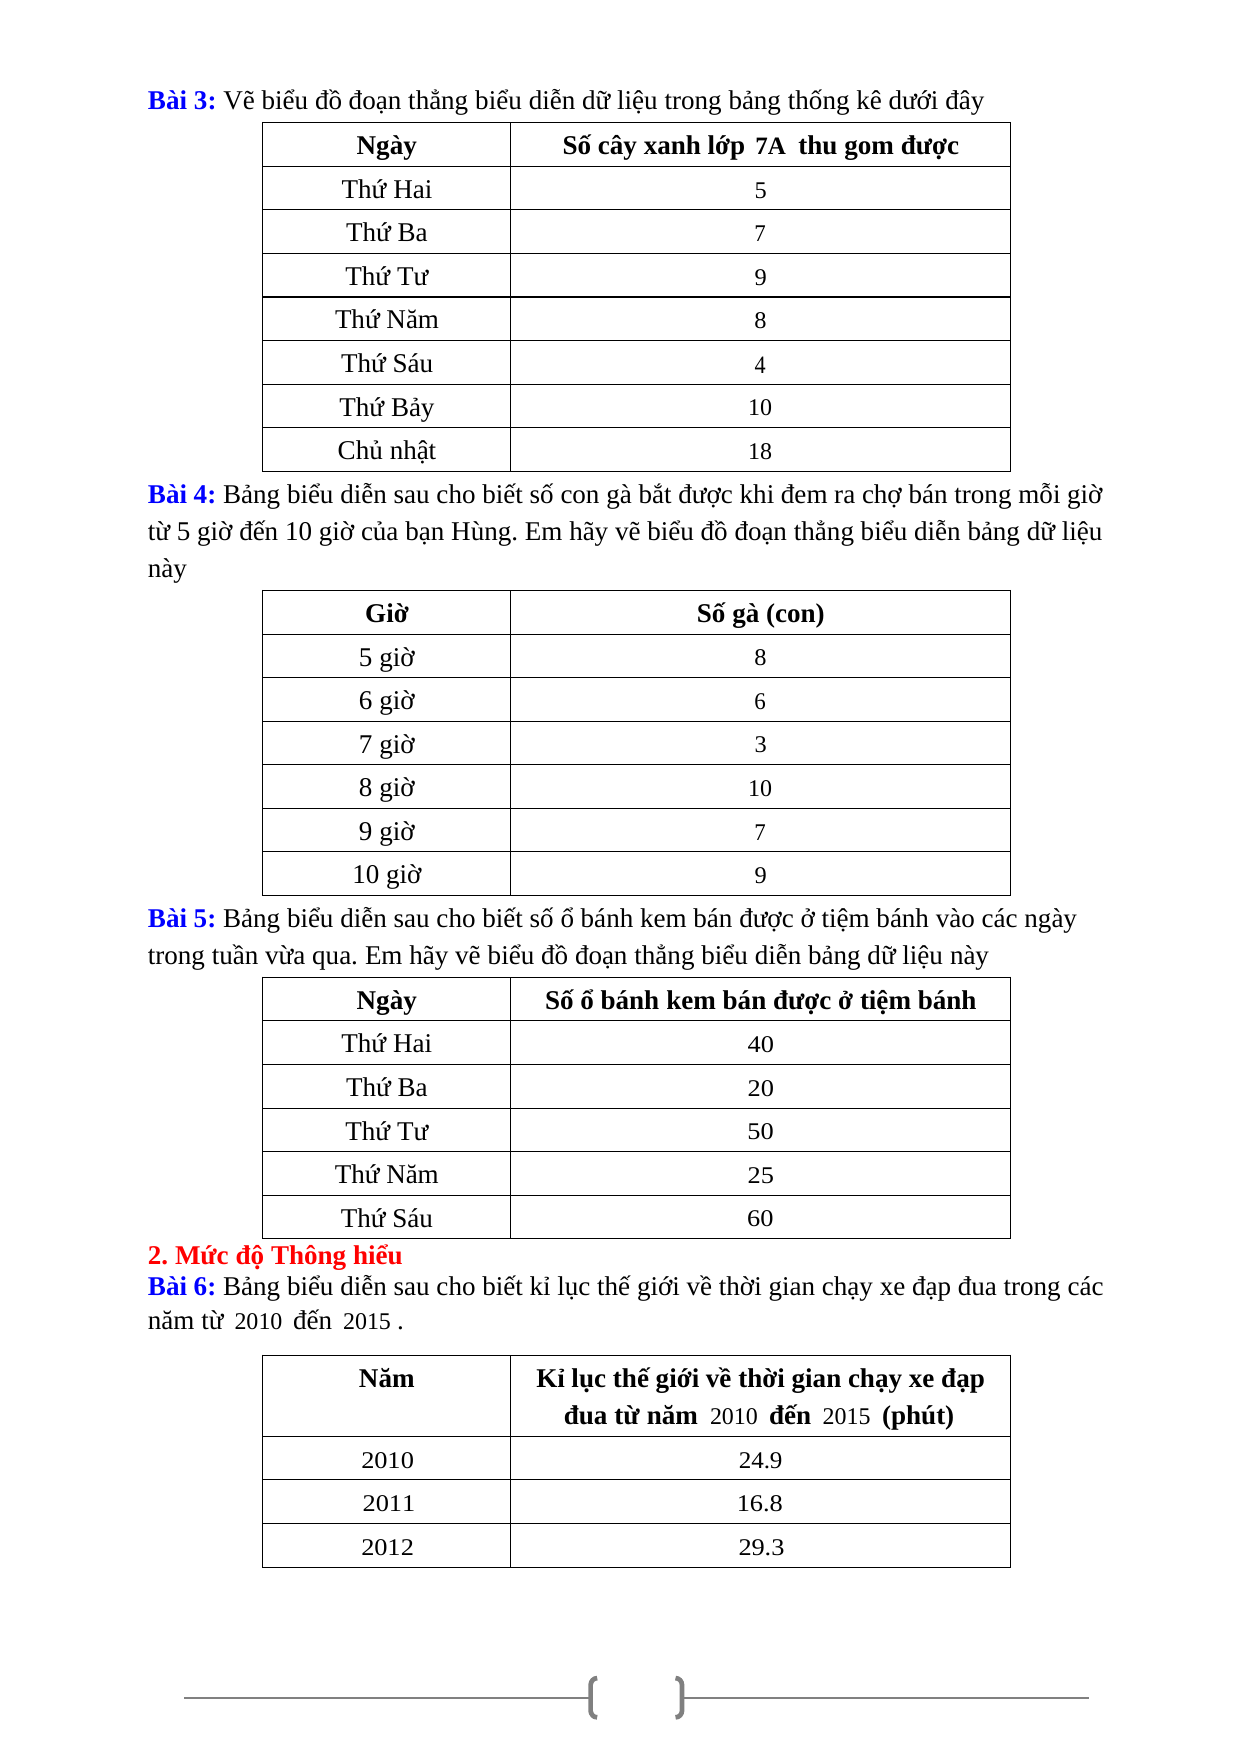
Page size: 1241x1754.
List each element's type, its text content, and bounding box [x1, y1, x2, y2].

table_cell Thứ Sáu [263, 1196, 510, 1238]
table_header Năm [263, 1356, 510, 1436]
table_cell 29.3 [511, 1524, 1010, 1567]
table_header Ngày [263, 978, 510, 1020]
table_cell Thứ Ba [263, 210, 510, 253]
table_cell 2010 [263, 1437, 510, 1479]
table_cell Chủ nhật [263, 428, 510, 471]
table_cell Thứ Tư [263, 1109, 510, 1151]
table_cell Thứ Sáu [263, 341, 510, 383]
table_header Số ổ bánh kem bán được ở tiệm bánh [511, 978, 1010, 1020]
table_cell 20 [511, 1065, 1010, 1107]
text Bài 4: Bảng biểu diễn sau cho biết số con gà bắt được khi đem ra chợ bán trong mỗi giờ từ 5 giờ đến 10 giờ của bạn Hùng. Em hãy vẽ biểu đồ đoạn thẳng biểu diễn bảng dữ liệu này [148, 478, 1104, 584]
table_cell 8 giờ [263, 765, 510, 808]
table_cell 5 giờ [263, 635, 510, 677]
table_cell 10 [511, 385, 1010, 427]
table_cell 5 [511, 167, 1010, 209]
table_header Ngày [263, 123, 510, 166]
table_cell Thứ Ba [263, 1065, 510, 1107]
table_cell 9 [511, 254, 1010, 296]
text Bài 3: Vẽ biểu đồ đoạn thẳng biểu diễn dữ liệu trong bảng thống kê dưới đây [148, 84, 1153, 116]
table_header Số gà (con) [511, 591, 1010, 633]
table_cell 4 [511, 341, 1010, 383]
table_cell Thứ Hai [263, 1021, 510, 1064]
table_header Kỉ lục thế giới về thời gian chạy xe đạp đua từ năm 2010 đến 2015 (phút) [511, 1356, 1010, 1436]
table_cell 7 giờ [263, 722, 510, 764]
table_cell 50 [511, 1109, 1010, 1151]
table_header Số cây xanh lớp 7A thu gom được [511, 123, 1010, 166]
table_cell 9 [511, 852, 1010, 895]
table_cell 10 [511, 765, 1010, 808]
table_cell 10 giờ [263, 852, 510, 895]
table_cell 16.8 [511, 1480, 1010, 1523]
table_cell Thứ Hai [263, 167, 510, 209]
table_cell 6 giờ [263, 678, 510, 721]
subtitle Mức độ Thông hiểu [148, 1239, 1153, 1271]
table_cell Thứ Tư [263, 254, 510, 296]
text Bài 6: Bảng biểu diễn sau cho biết kỉ lục thế giới về thời gian chạy xe đạp đua trong các năm từ 2010 đến 2015 . [148, 1271, 1106, 1335]
table_header Giờ [263, 591, 510, 633]
table_cell 18 [511, 428, 1010, 471]
table_cell 2011 [263, 1480, 510, 1523]
table_cell Thứ Bảy [263, 385, 510, 427]
table_cell 6 [511, 678, 1010, 721]
table_cell 8 [511, 635, 1010, 677]
table_cell 2012 [263, 1524, 510, 1567]
table_cell 7 [511, 809, 1010, 851]
table_cell 25 [511, 1152, 1010, 1194]
table_cell 40 [511, 1021, 1010, 1064]
table_cell 60 [511, 1196, 1010, 1238]
text Bài 5: Bảng biểu diễn sau cho biết số ổ bánh kem bán được ở tiệm bánh vào các ngày trong tuần vừa qua. Em hãy vẽ biểu đồ đoạn thẳng biểu diễn bảng dữ liệu này [148, 902, 1079, 971]
table_cell 9 giờ [263, 809, 510, 851]
table_cell 7 [511, 210, 1010, 253]
table_cell 24.9 [511, 1437, 1010, 1479]
table_cell 8 [511, 298, 1010, 340]
table_cell Thứ Năm [263, 298, 510, 340]
table_cell 3 [511, 722, 1010, 764]
table_cell Thứ Năm [263, 1152, 510, 1194]
